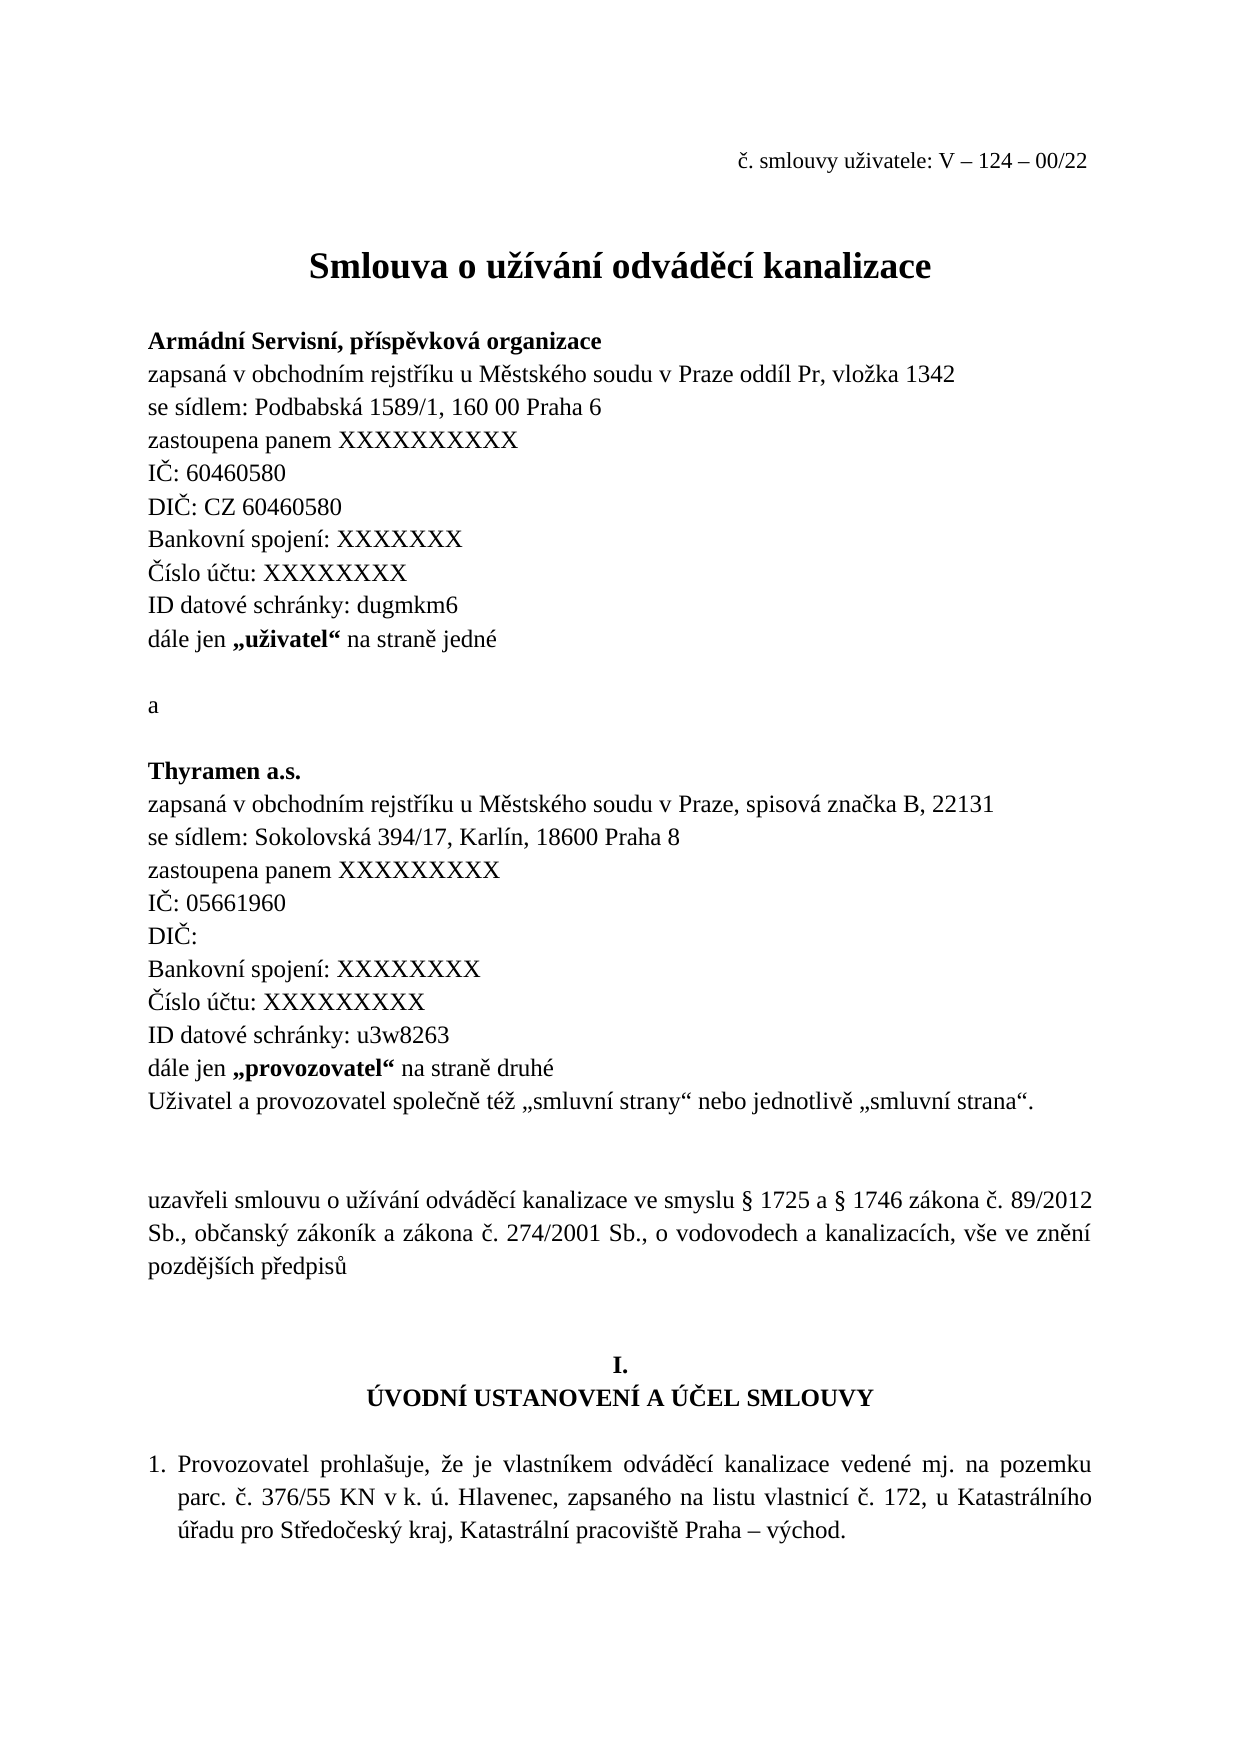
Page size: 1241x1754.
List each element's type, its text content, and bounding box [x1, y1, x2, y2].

text Bankovní spojení: XXXXXXXX [148, 954, 1093, 983]
text uzavřeli smlouvu o užívání odváděcí kanalizace ve smyslu § 1725 a § 1746 zákona č. 89/2012 Sb., občanský zákoník a zákona č. 274/2001 Sb., o vodovodech a kanalizacích, vše ve znění pozdějších předpisů [148, 1185, 1093, 1280]
text I. [148, 1350, 1093, 1379]
text č. smlouvy uživatele: V – 124 – 00/22 [148, 148, 1093, 174]
text ÚVODNÍ USTANOVENÍ A ÚČEL SMLOUVY [148, 1383, 1093, 1412]
text Smlouva o užívání odváděcí kanalizace [148, 244, 1093, 287]
text a [148, 690, 1093, 718]
text zapsaná v obchodním rejstříku u Městského soudu v Praze, spisová značka B, 22131 [148, 789, 1093, 817]
text DIČ: CZ 60460580 [148, 492, 1093, 520]
text ID datové schránky: u3w8263 [148, 1020, 1093, 1049]
text zastoupena panem XXXXXXXXX [148, 855, 1093, 883]
text Uživatel a provozovatel společně též „smluvní strany“ nebo jednotlivě „smluvní strana“. [148, 1086, 1093, 1115]
text zastoupena panem XXXXXXXXXX [148, 426, 1093, 454]
text ID datové schránky: dugmkm6 [148, 591, 1093, 619]
text dále jen „uživatel“ na straně jedné [148, 624, 1093, 652]
text IČ: 05661960 [148, 888, 1093, 917]
text Armádní Servisní, příspěvková organizace [148, 326, 1093, 355]
text Bankovní spojení: XXXXXXX [148, 524, 1093, 553]
list Provozovatel prohlašuje, že je vlastníkem odváděcí kanalizace vedené mj. na pozemku parc. č. 376/55 KN v k. ú. Hlavenec, zapsaného na listu vlastnicí č. 172, u Katastrálního úřadu pro Středočeský kraj, Katastrální pracoviště Praha – východ. [148, 1449, 1093, 1544]
text Thyramen a.s. [148, 756, 1093, 784]
text IČ: 60460580 [148, 458, 1093, 487]
text DIČ: [148, 921, 1093, 949]
text Číslo účtu: XXXXXXXX [148, 558, 1093, 586]
text se sídlem: Sokolovská 394/17, Karlín, 18600 Praha 8 [148, 822, 1093, 851]
text zapsaná v obchodním rejstříku u Městského soudu v Praze oddíl Pr, vložka 1342 [148, 359, 1093, 388]
text Číslo účtu: XXXXXXXXX [148, 987, 1093, 1016]
text se sídlem: Podbabská 1589/1, 160 00 Praha 6 [148, 392, 1093, 421]
text dále jen „provozovatel“ na straně druhé [148, 1053, 1093, 1082]
